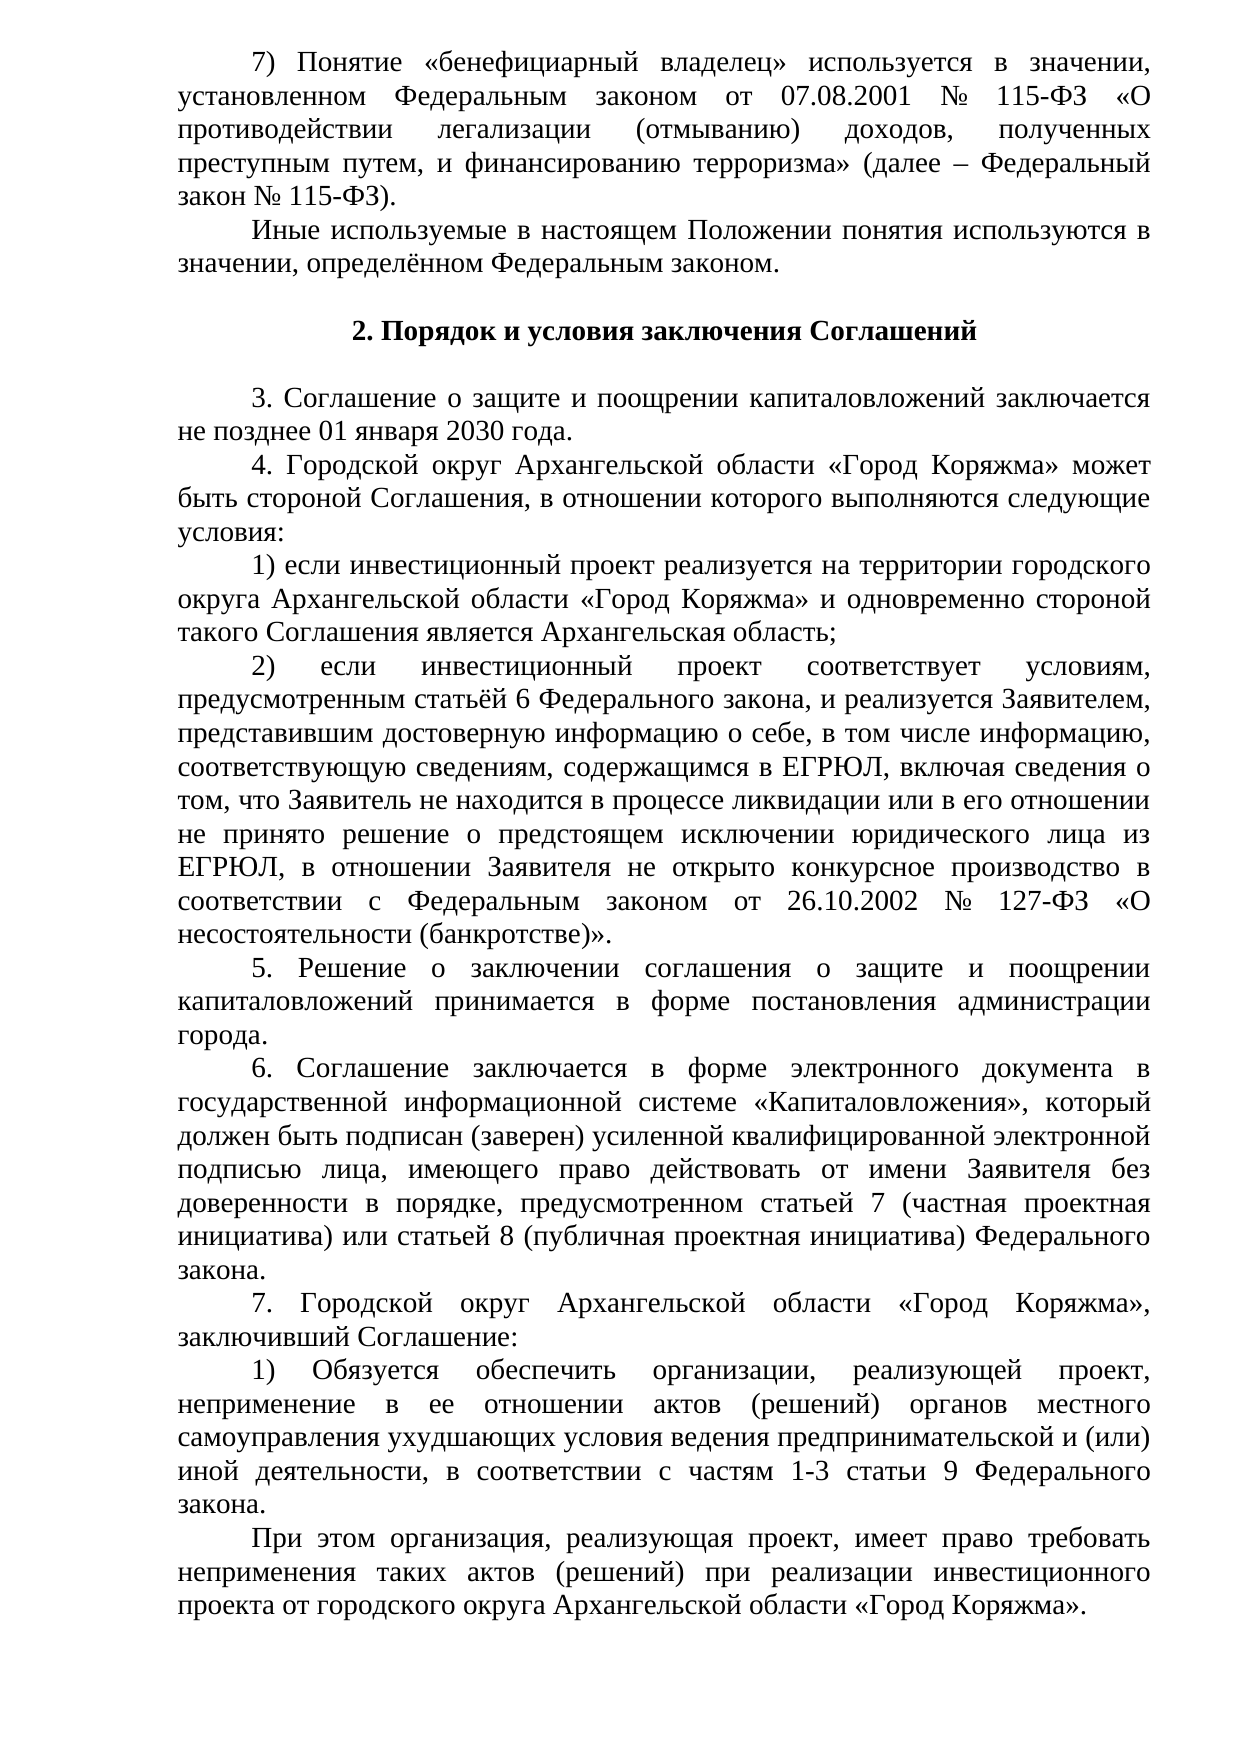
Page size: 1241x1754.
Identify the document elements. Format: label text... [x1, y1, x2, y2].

text 7) Понятие «бенефициарный владелец» используется в значении, установленном Федеральным законом от 07.08.2001 № 115-ФЗ «О противодействии легализации (отмыванию) доходов, полученных преступным путем, и финансированию терроризма» (далее – Федеральный закон № 115-ФЗ). [177, 44, 1152, 212]
text 4. Городской округ Архангельской области «Город Коряжма» может быть стороной Соглашения, в отношении которого выполняются следующие условия: [177, 447, 1152, 547]
text 6. Соглашение заключается в форме электронного документа в государственной информационной системе «Капиталовложения», который должен быть подписан (заверен) усиленной квалифицированной электронной подписью лица, имеющего право действовать от имени Заявителя без доверенности в порядке, предусмотренном статьей 7 (частная проектная инициатива) или статьей 8 (публичная проектная инициатива) Федерального закона. [177, 1051, 1152, 1285]
text 3. Соглашение о защите и поощрении капиталовложений заключается не позднее 01 января 2030 года. [177, 380, 1152, 447]
text 7. Городской округ Архангельской области «Город Коряжма», заключивший Соглашение: [177, 1285, 1152, 1352]
text 1) Обязуется обеспечить организации, реализующей проект, неприменение в ее отношении актов (решений) органов местного самоуправления ухудшающих условия ведения предпринимательской и (или) иной деятельности, в соответствии с частям 1-3 статьи 9 Федерального закона. [177, 1352, 1152, 1520]
text При этом организация, реализующая проект, имеет право требовать неприменения таких актов (решений) при реализации инвестиционного проекта от городского округа Архангельской области «Город Коряжма». [177, 1520, 1152, 1621]
text 2. Порядок и условия заключения Соглашений [177, 313, 1152, 346]
text 2) если инвестиционный проект соответствует условиям, предусмотренным статьёй 6 Федерального закона, и реализуется Заявителем, представившим достоверную информацию о себе, в том числе информацию, соответствующую сведениям, содержащимся в ЕГРЮЛ, включая сведения о том, что Заявитель не находится в процессе ликвидации или в его отношении не принято решение о предстоящем исключении юридического лица из ЕГРЮЛ, в отношении Заявителя не открыто конкурсное производство в соответствии с Федеральным законом от 26.10.2002 № 127-ФЗ «О несостоятельности (банкротстве)». [177, 648, 1152, 950]
text 5. Решение о заключении соглашения о защите и поощрении капиталовложений принимается в форме постановления администрации города. [177, 950, 1152, 1051]
text Иные используемые в настоящем Положении понятия используются в значении, определённом Федеральным законом. [177, 212, 1152, 279]
text 1) если инвестиционный проект реализуется на территории городского округа Архангельской области «Город Коряжма» и одновременно стороной такого Соглашения является Архангельская область; [177, 547, 1152, 648]
